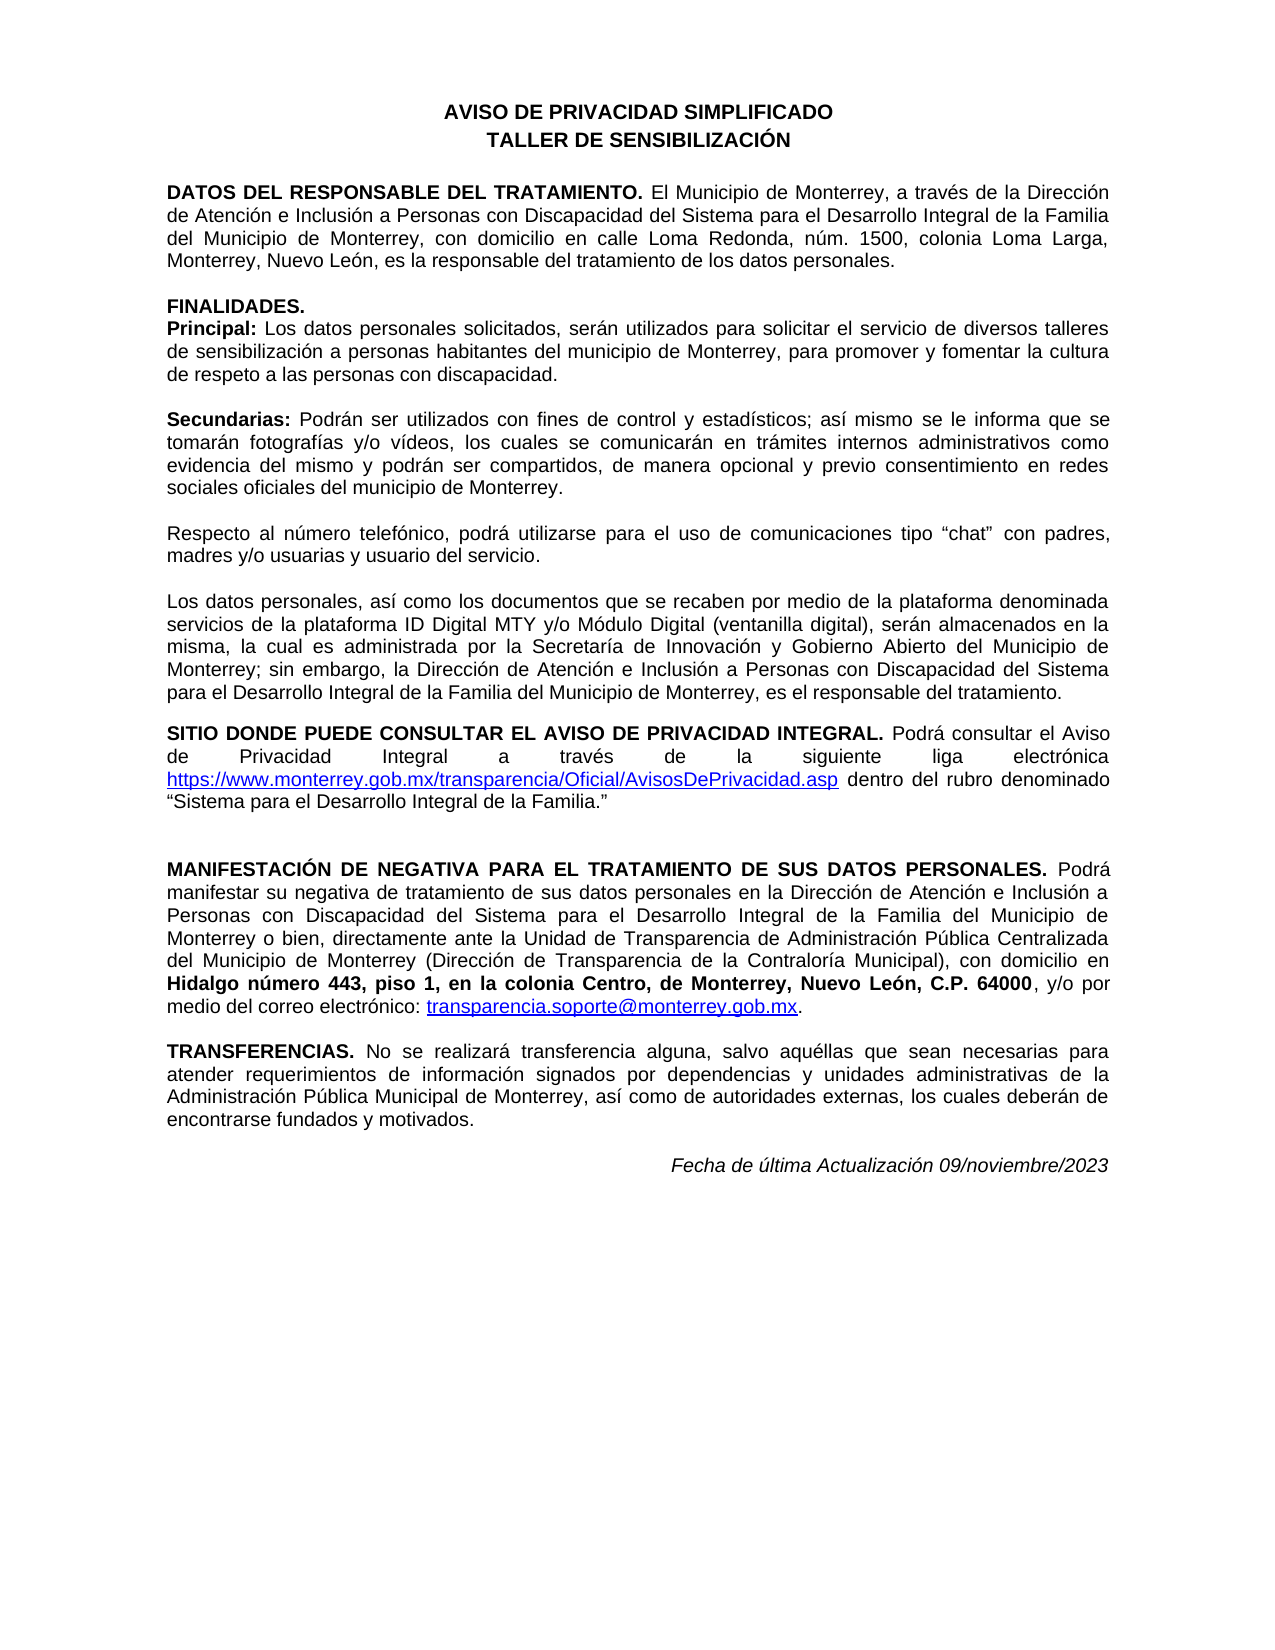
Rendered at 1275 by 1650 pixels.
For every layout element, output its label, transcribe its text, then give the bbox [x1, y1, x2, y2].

text AVISO DE PRIVACIDAD SIMPLIFICADO [167, 100, 1110, 124]
text FINALIDADES. [167, 294, 1110, 317]
text DATOS DEL RESPONSABLE DEL TRATAMIENTO. El Municipio de Monterrey, a través de la Dirección de Atención e Inclusión a Personas con Discapacidad del Sistema para el Desarrollo Integral de la Familia del Municipio de Monterrey, con domicilio en calle Loma Redonda, núm. 1500, colonia Loma Larga, Monterrey, Nuevo León, es la responsable del tratamiento de los datos personales. [167, 181, 1110, 272]
text Secundarias: Podrán ser utilizados con fines de control y estadísticos; así mismo se le informa que se tomarán fotografías y/o vídeos, los cuales se comunicarán en trámites internos administrativos como evidencia del mismo y podrán ser compartidos, de manera opcional y previo consentimiento en redes sociales oficiales del municipio de Monterrey. [167, 408, 1110, 499]
text TALLER DE SENSIBILIZACIÓN [167, 127, 1110, 151]
text Fecha de última Actualización 09/noviembre/2023 [167, 1153, 1110, 1176]
text MANIFESTACIÓN DE NEGATIVA PARA EL TRATAMIENTO DE SUS DATOS PERSONALES. Podrá manifestar su negativa de tratamiento de sus datos personales en la Dirección de Atención e Inclusión a Personas con Discapacidad del Sistema para el Desarrollo Integral de la Familia del Municipio de Monterrey o bien, directamente ante la Unidad de Transparencia de Administración Pública Centralizada del Municipio de Monterrey (Dirección de Transparencia de la Contraloría Municipal), con domicilio en Hidalgo número 443, piso 1, en la colonia Centro, de Monterrey, Nuevo León, C.P. 64000, y/o por medio del correo electrónico: transparencia.soporte@monterrey.gob.mx. [167, 858, 1110, 1017]
text Principal: Los datos personales solicitados, serán utilizados para solicitar el servicio de diversos talleres de sensibilización a personas habitantes del municipio de Monterrey, para promover y fomentar la cultura de respeto a las personas con discapacidad. [167, 317, 1110, 385]
text Respecto al número telefónico, podrá utilizarse para el uso de comunicaciones tipo “chat” con padres, madres y/o usuarias y usuario del servicio. [167, 522, 1110, 567]
text SITIO DONDE PUEDE CONSULTAR EL AVISO DE PRIVACIDAD INTEGRAL. Podrá consultar el Aviso de Privacidad Integral a través de la siguiente liga electrónica https://www.monterrey.gob.mx/transparencia/Oficial/AvisosDePrivacidad.asp dentro del rubro denominado “Sistema para el Desarrollo Integral de la Familia.” [167, 722, 1110, 813]
text Los datos personales, así como los documentos que se recaben por medio de la plataforma denominada servicios de la plataforma ID Digital MTY y/o Módulo Digital (ventanilla digital), serán almacenados en la misma, la cual es administrada por la Secretaría de Innovación y Gobierno Abierto del Municipio de Monterrey; sin embargo, la Dirección de Atención e Inclusión a Personas con Discapacidad del Sistema para el Desarrollo Integral de la Familia del Municipio de Monterrey, es el responsable del tratamiento. [167, 590, 1110, 703]
text TRANSFERENCIAS. No se realizará transferencia alguna, salvo aquéllas que sean necesarias para atender requerimientos de información signados por dependencias y unidades administrativas de la Administración Pública Municipal de Monterrey, así como de autoridades externas, los cuales deberán de encontrarse fundados y motivados. [167, 1040, 1110, 1131]
